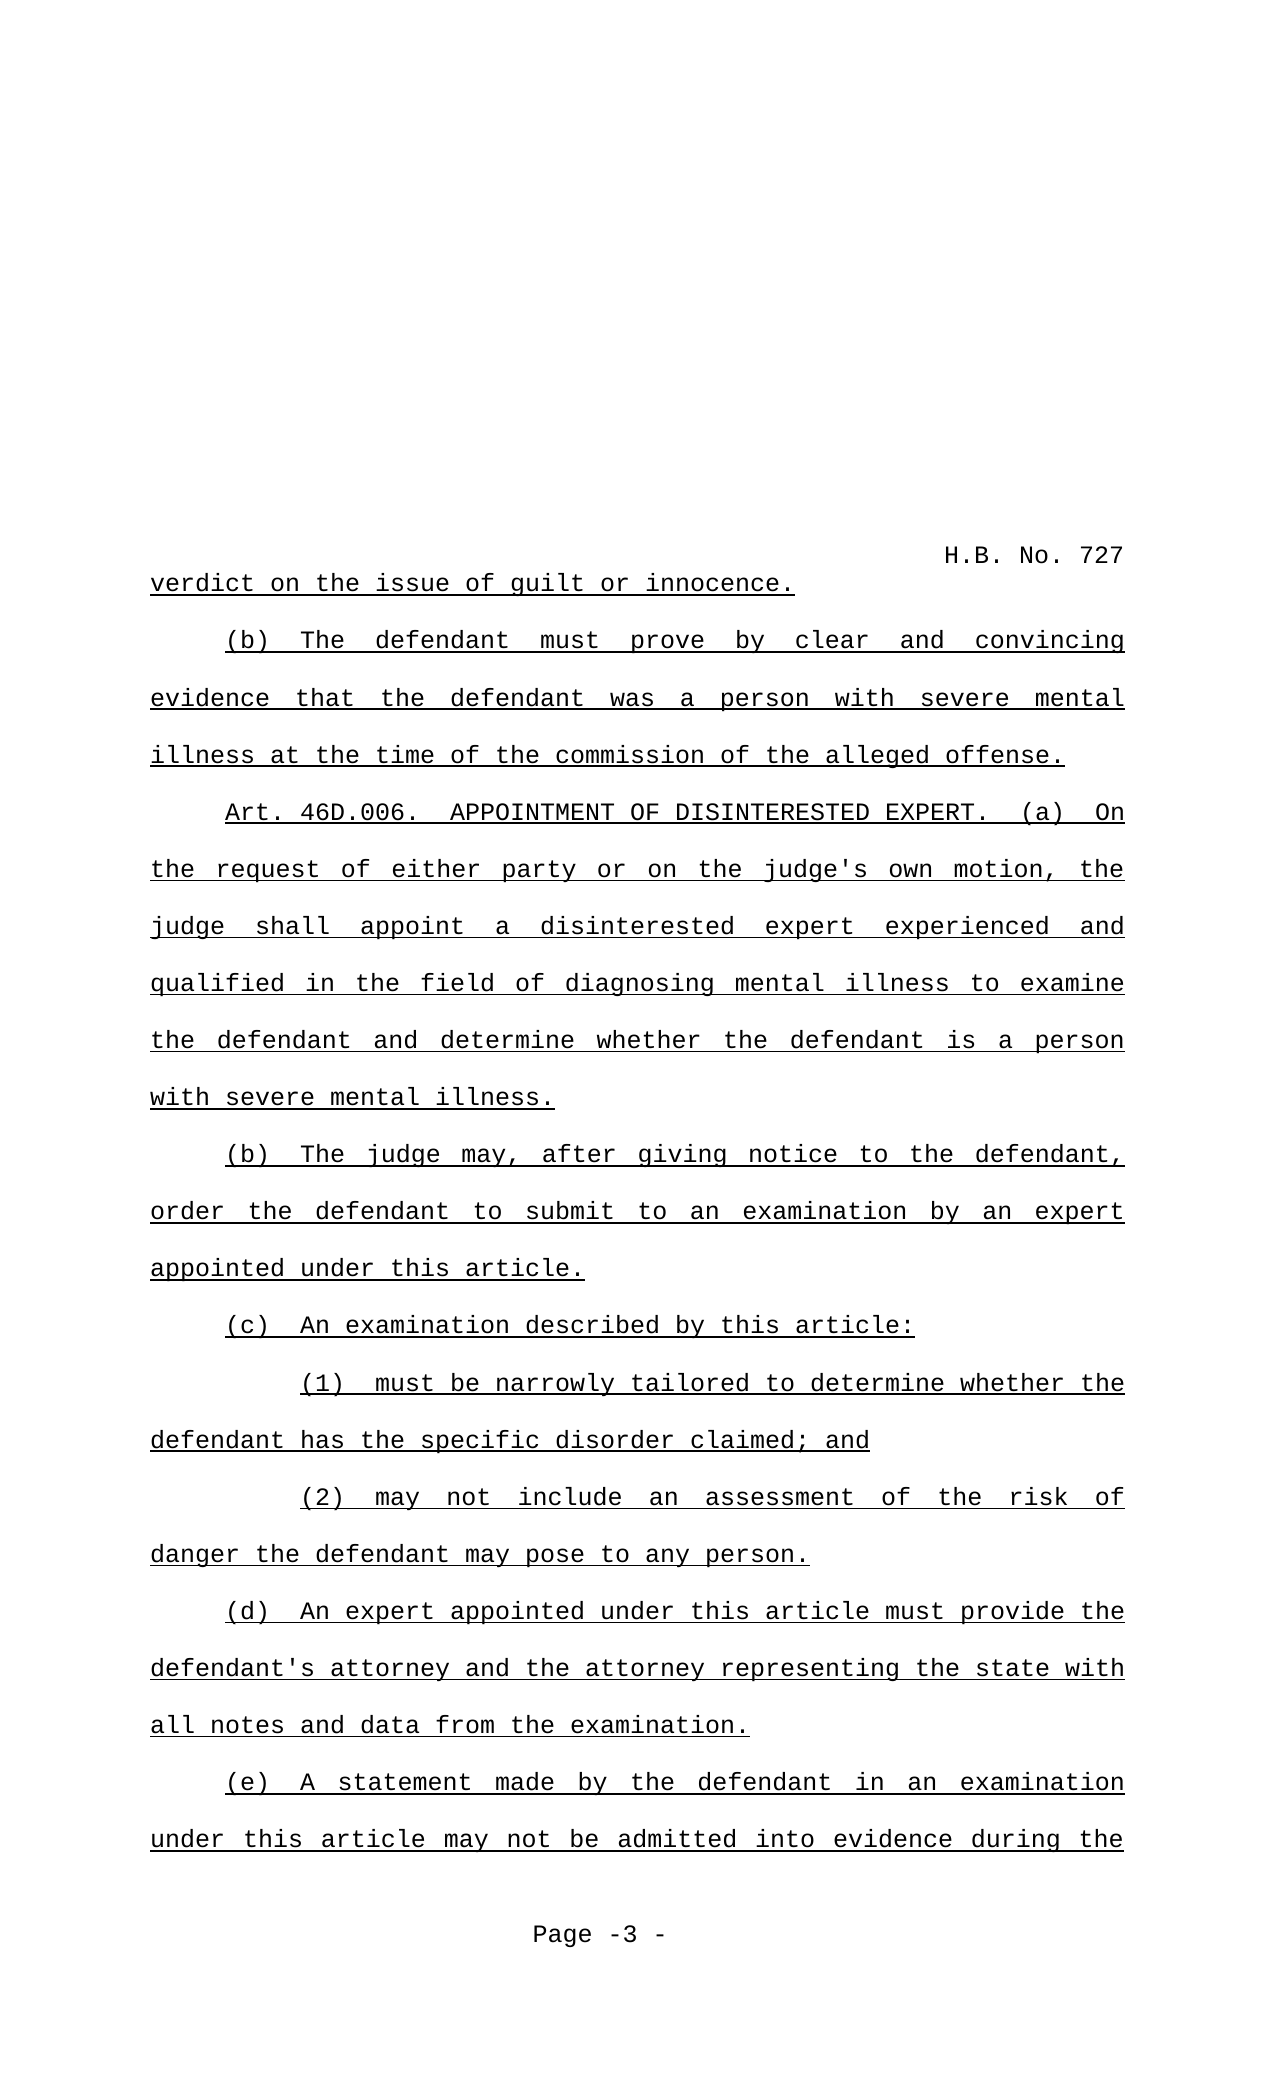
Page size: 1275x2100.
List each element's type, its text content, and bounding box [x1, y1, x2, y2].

text (b) The defendant must prove by clear and convincing evidence that the defendant was a person with severe mental illness at the time of the commission of the alleged offense. [150, 628, 1125, 708]
text Art. 46D.006. APPOINTMENT OF DISINTERESTED EXPERT. (a) On the request of either party or on the judge's own motion, the judge shall appoint a disinterested expert experienced and qualified in the field of diagnosing mental illness to examine the defendant and determine whether the defendant is a person with severe mental illness. [150, 881, 1125, 937]
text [150, 1769, 1125, 1855]
text (d) An expert appointed under this article must provide the defendant's attorney and the attorney representing the state with all notes and data from the examination. [150, 1598, 1125, 1679]
text Art. 46D.006. APPOINTMENT OF DISINTERESTED EXPERT. (a) On the request of either party or on the judge's own motion, the judge shall appoint a disinterested expert experienced and qualified in the field of diagnosing mental illness to examine the defendant and determine whether the defendant is a person with severe mental illness. [150, 1052, 1125, 1113]
text (b) The judge may, after giving notice to the defendant, order the defendant to submit to an examination by an expert appointed under this article. [150, 1142, 1125, 1222]
text (c) An examination described by this article: [150, 1313, 1125, 1341]
text (1) must be narrowly tailored to determine whether the defendant has the specific disorder claimed; and [150, 1370, 1125, 1456]
text (2) may not include an assessment of the risk of danger the defendant may pose to any person. [150, 1484, 1125, 1570]
text Art. 46D.006. APPOINTMENT OF DISINTERESTED EXPERT. (a) On the request of either party or on the judge's own motion, the judge shall appoint a disinterested expert experienced and qualified in the field of diagnosing mental illness to examine the defendant and determine whether the defendant is a person with severe mental illness. [150, 799, 1125, 880]
text (b) The defendant must prove by clear and convincing evidence that the defendant was a person with severe mental illness at the time of the commission of the alleged offense. [150, 710, 1125, 771]
text Art. 46D.006. APPOINTMENT OF DISINTERESTED EXPERT. (a) On the request of either party or on the judge's own motion, the judge shall appoint a disinterested expert experienced and qualified in the field of diagnosing mental illness to examine the defendant and determine whether the defendant is a person with severe mental illness. [150, 995, 1125, 1051]
text (d) An expert appointed under this article must provide the defendant's attorney and the attorney representing the state with all notes and data from the examination. [150, 1680, 1125, 1741]
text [150, 571, 1125, 599]
text (b) The judge may, after giving notice to the defendant, order the defendant to submit to an examination by an expert appointed under this article. [150, 1224, 1125, 1284]
text Art. 46D.006. APPOINTMENT OF DISINTERESTED EXPERT. (a) On the request of either party or on the judge's own motion, the judge shall appoint a disinterested expert experienced and qualified in the field of diagnosing mental illness to examine the defendant and determine whether the defendant is a person with severe mental illness. [150, 938, 1125, 994]
